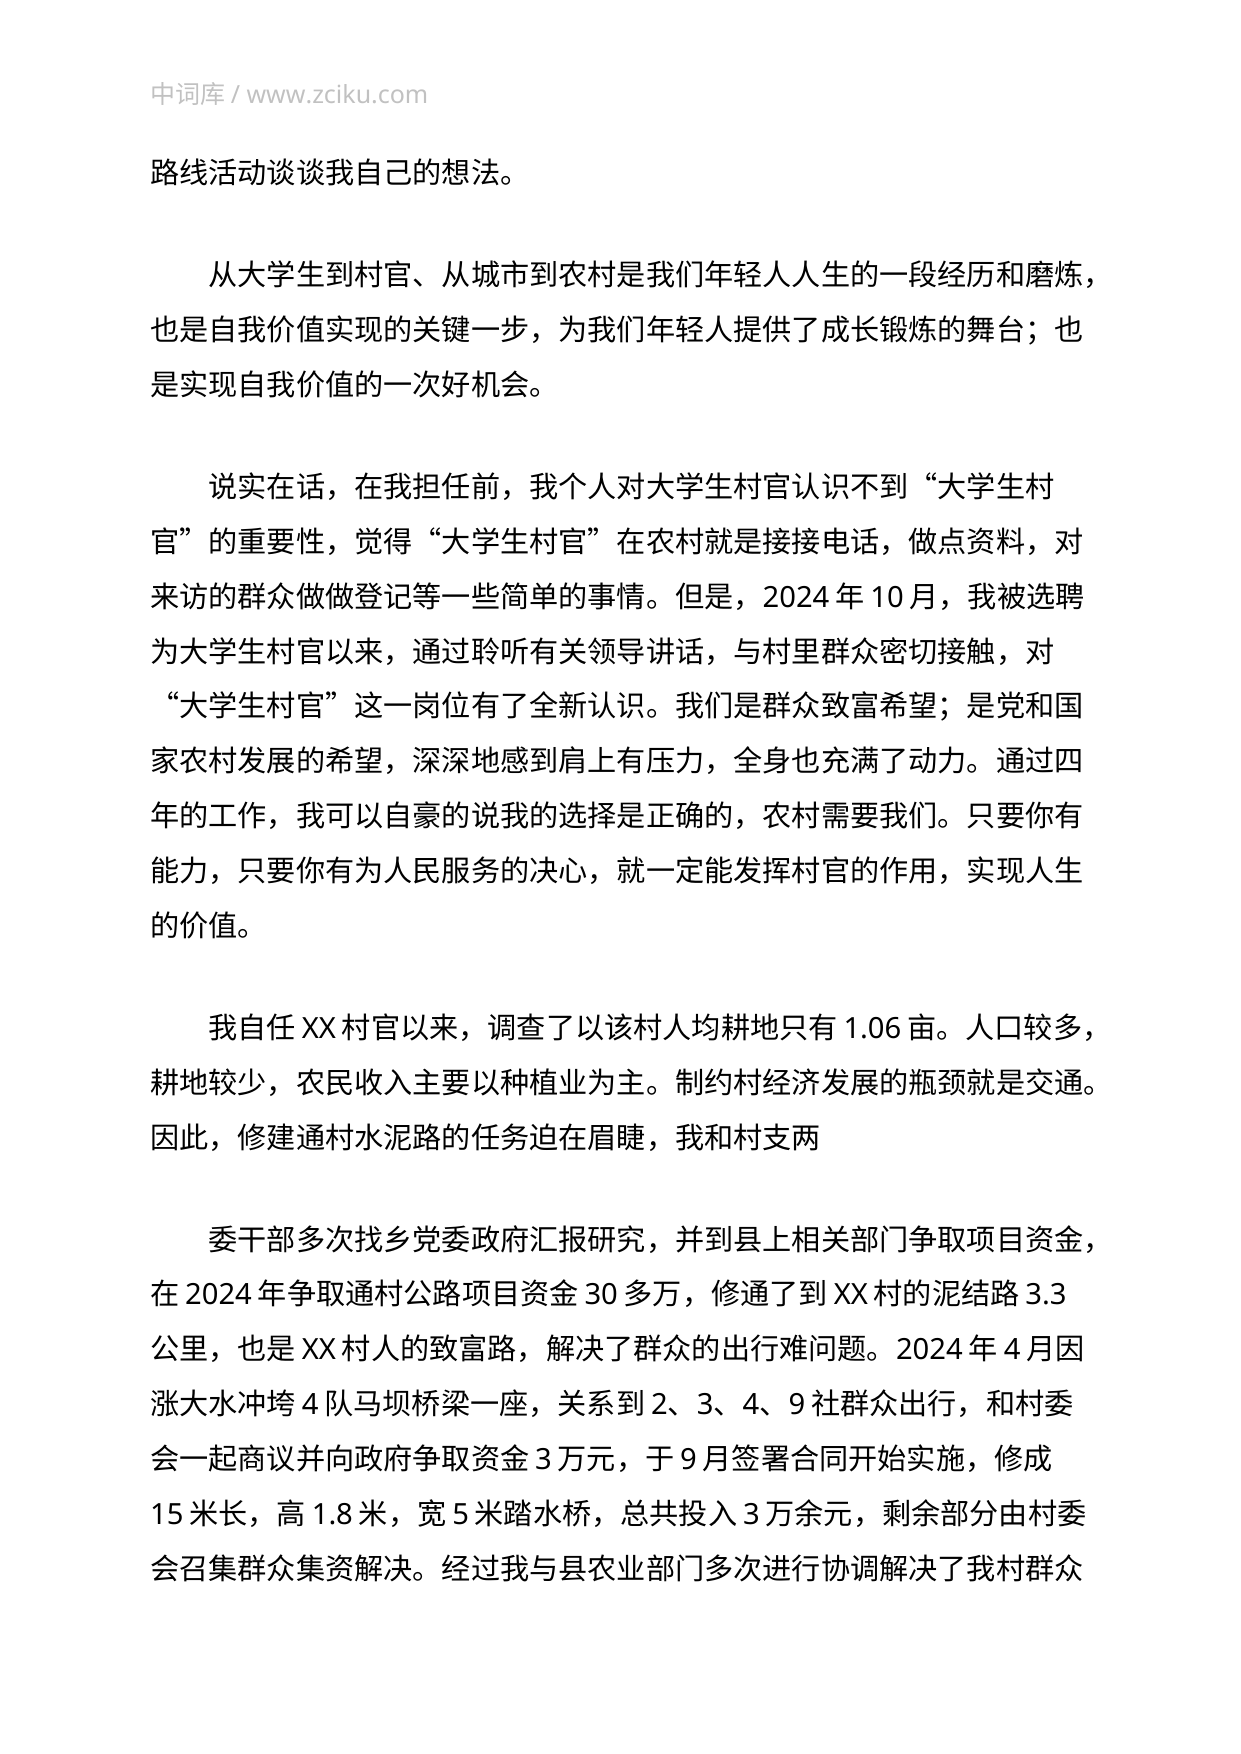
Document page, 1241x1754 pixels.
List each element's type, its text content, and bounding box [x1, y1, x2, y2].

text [150, 1216, 1090, 1588]
text 我自任XX村官以来，调查了以该村人均耕地只有1.06亩。人口较多，耕地较少，农民收入主要以种植业为主。制约村经济发展的瓶颈就是交通。因此，修建通村水泥路的任务迫在眉睫，我和村支两 [150, 1004, 1090, 1157]
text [150, 150, 1090, 192]
text 说实在话，在我担任前，我个人对大学生村官认识不到“大学生村官”的重要性，觉得“大学生村官”在农村就是接接电话，做点资料，对来访的群众做做登记等一些简单的事情。但是，2024年10月，我被选聘为大学生村官以来，通过聆听有关领导讲话，与村里群众密切接触，对“大学生村官”这一岗位有了全新认识。我们是群众致富希望；是党和国家农村发展的希望，深深地感到肩上有压力，全身也充满了动力。通过四年的工作，我可以自豪的说我的选择是正确的，农村需要我们。只要你有能力，只要你有为人民服务的决心，就一定能发挥村官的作用，实现人生的价值。 [150, 463, 1090, 945]
text 从大学生到村官、从城市到农村是我们年轻人人生的一段经历和磨炼，也是自我价值实现的关键一步，为我们年轻人提供了成长锻炼的舞台；也是实现自我价值的一次好机会。 [150, 252, 1090, 404]
